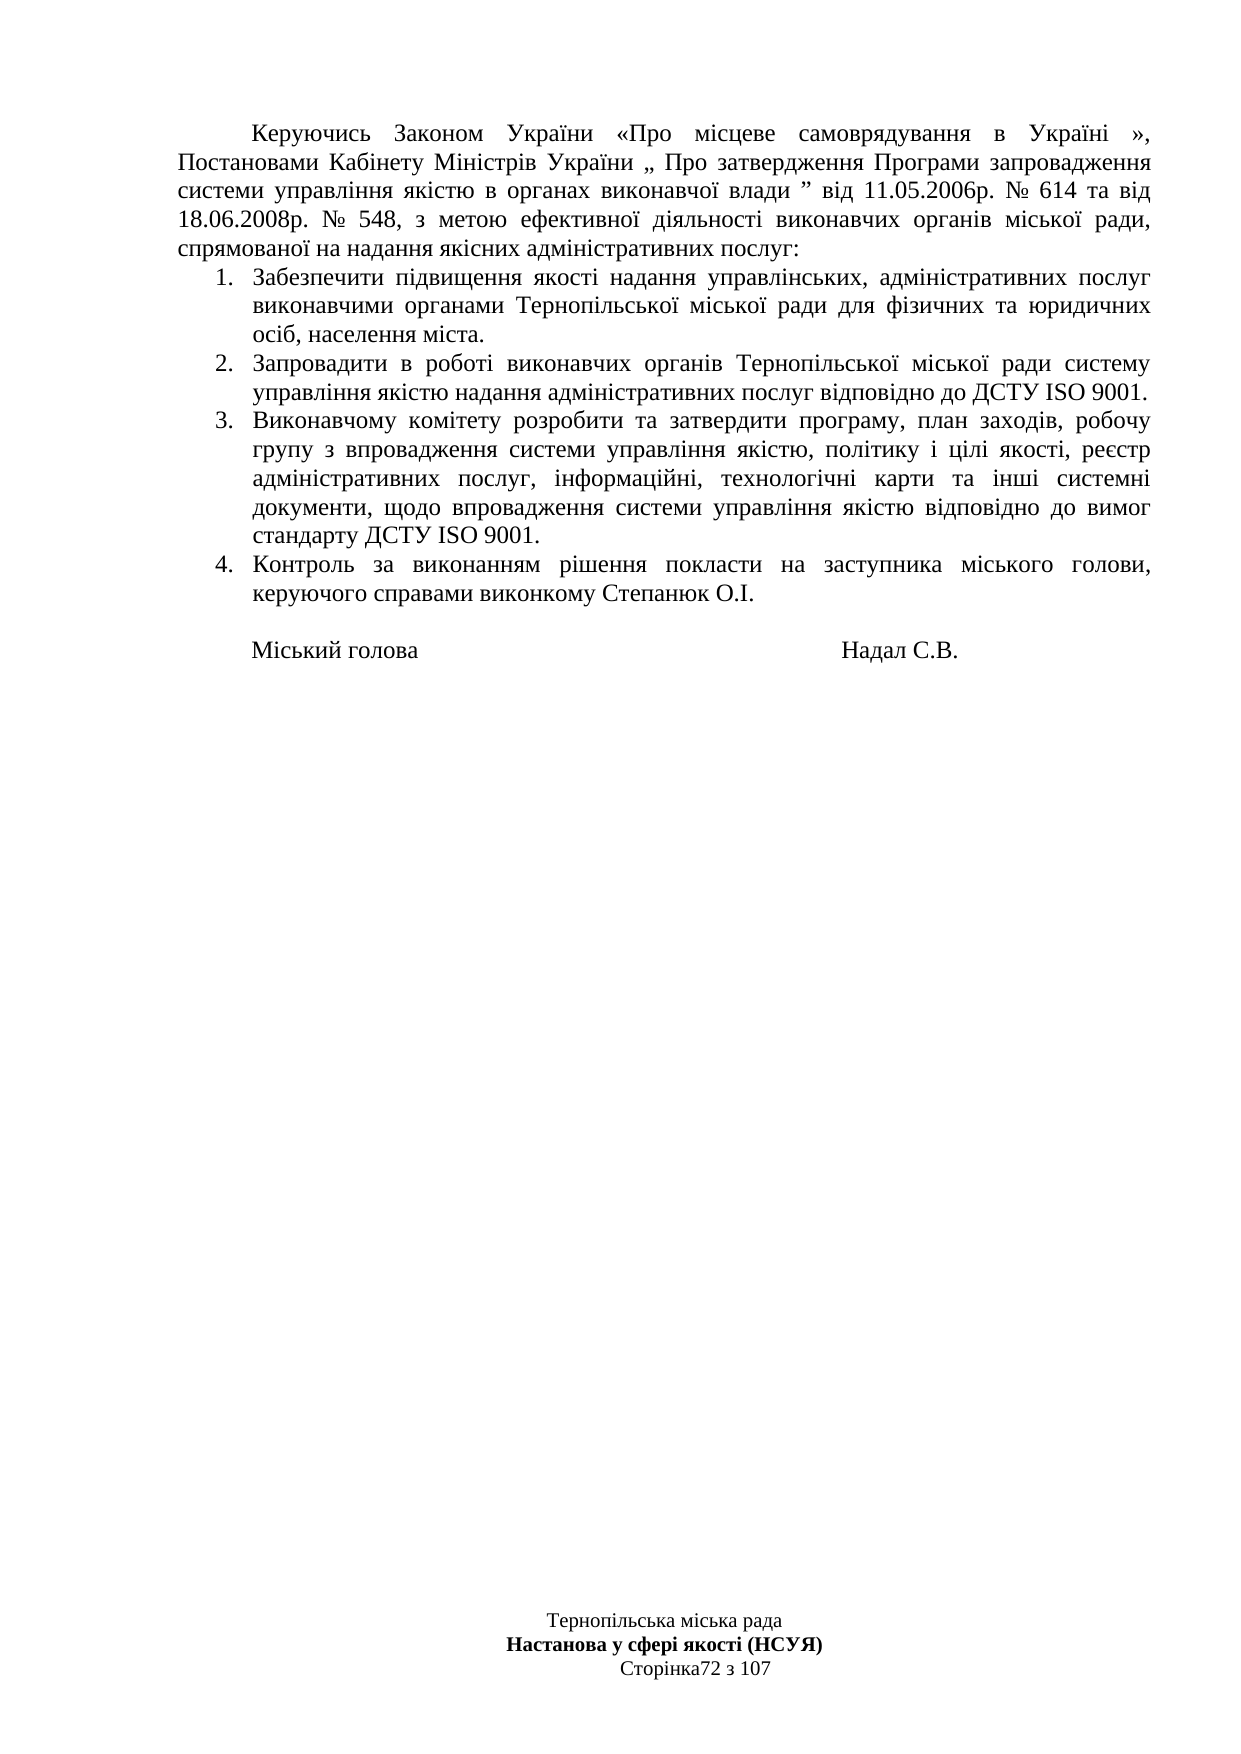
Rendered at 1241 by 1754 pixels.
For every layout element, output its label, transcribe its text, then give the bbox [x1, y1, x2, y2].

text Міський голова Надал С.В. [177, 636, 1152, 664]
list Забезпечити підвищення якості надання управлінських, адміністративних послуг виконавчими органами Тернопільської міської ради для фізичних та юридичних осіб, населення міста. [215, 262, 1152, 348]
text Керуючись Законом України «Про місцеве самоврядування в Україні », Постановами Кабінету Міністрів України „ Про затвердження Програми запровадження системи управління якістю в органах виконавчої влади ” від 11.05.2006р. № 614 та від 18.06.2008р. № 548, з метою ефективної діяльності виконавчих органів міської ради, спрямованої на надання якісних адміністративних послуг: [177, 118, 1152, 262]
list Виконавчому комітету розробити та затвердити програму, план заходів, робочу групу з впровадження системи управління якістю, політику і цілі якості, реєстр адміністративних послуг, інформаційні, технологічні карти та інші системні документи, щодо впровадження системи управління якістю відповідно до вимог стандарту ДСТУ ISO 9001. [215, 406, 1152, 549]
list Запровадити в роботі виконавчих органів Тернопільської міської ради систему управління якістю надання адміністративних послуг відповідно до ДСТУ ISO 9001. [215, 348, 1152, 406]
list Контроль за виконанням рішення покласти на заступника міського голови, керуючого справами виконкому Степанюк О.І. [215, 549, 1152, 607]
